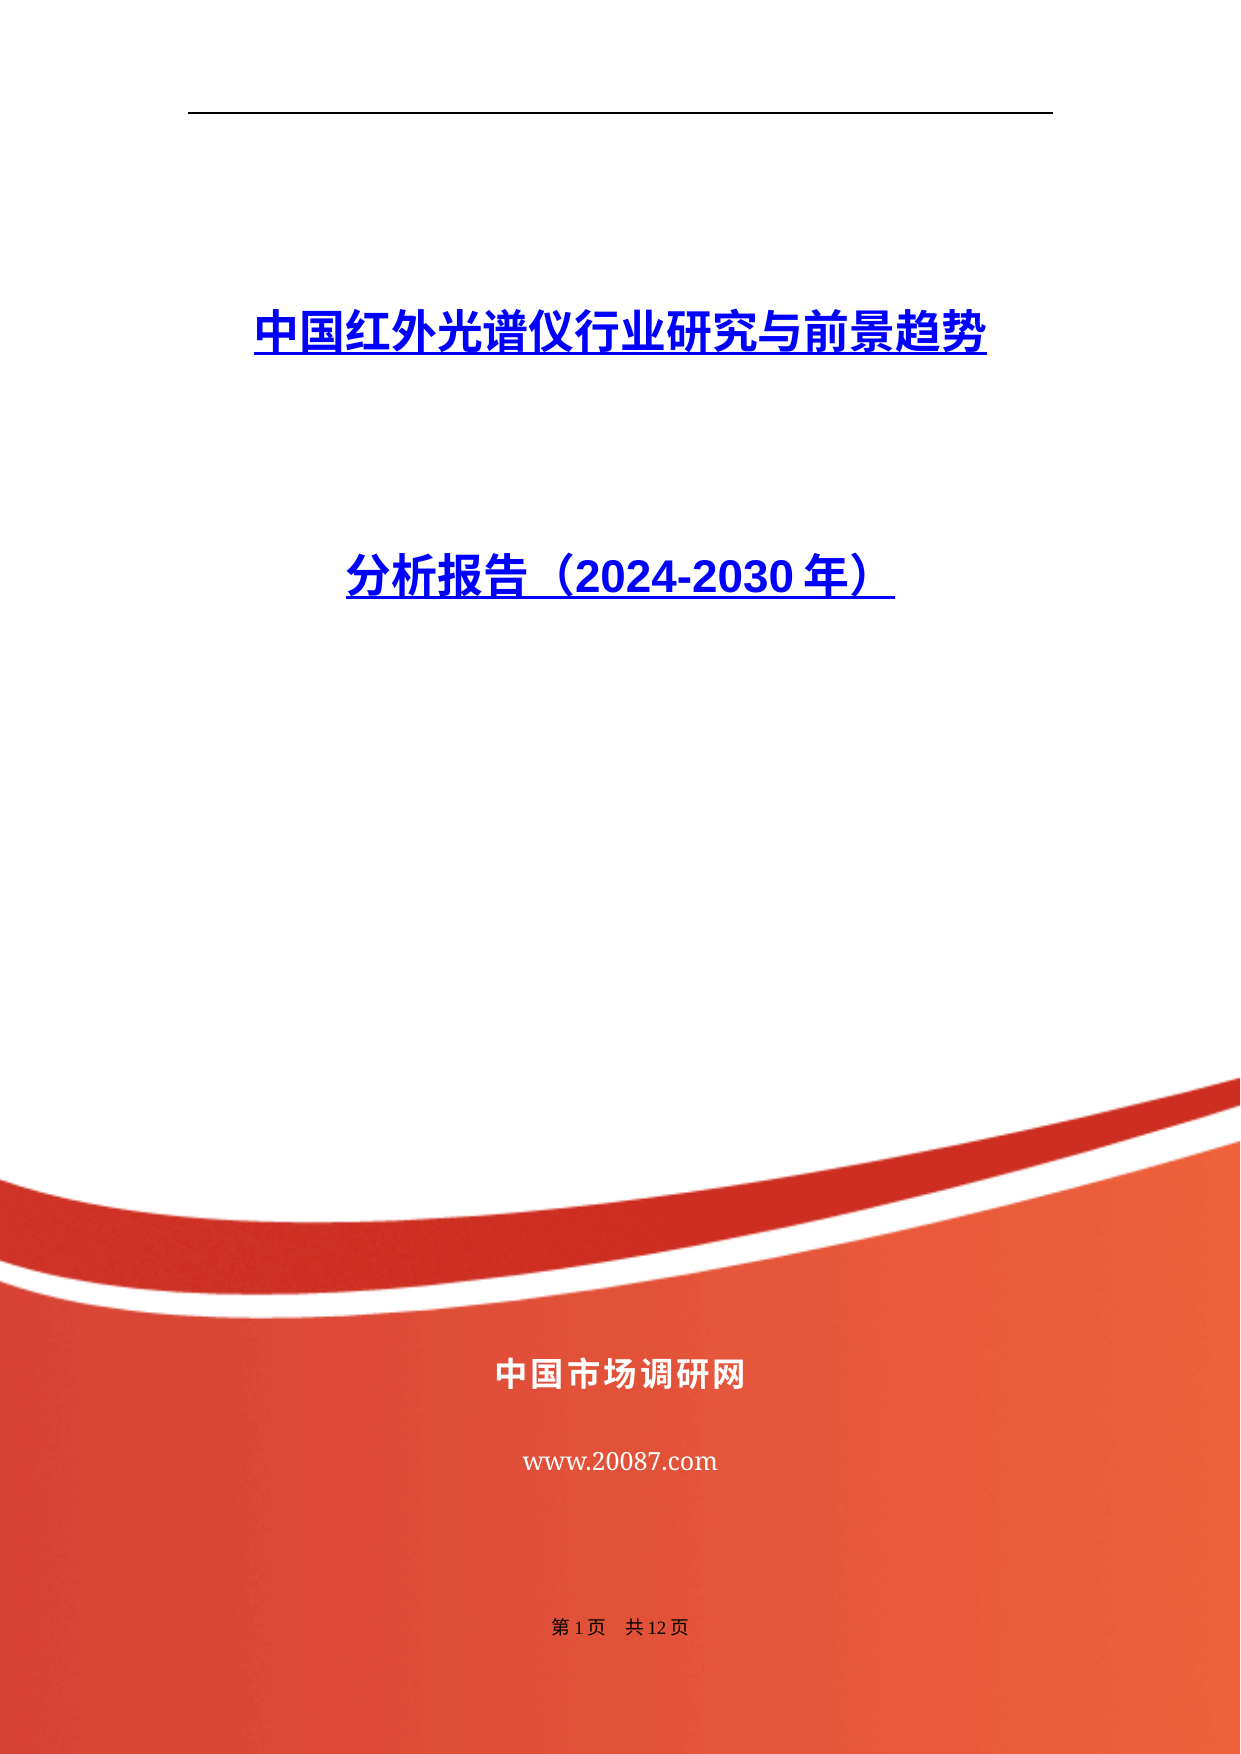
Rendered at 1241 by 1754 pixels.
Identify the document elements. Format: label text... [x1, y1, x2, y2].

text www.20087.com [187, 1428, 1053, 1493]
table_header 中国红外光谱仪行业研究与前景趋势分析报告（2024-2030年） [188, 207, 1053, 773]
subtitle 中国市场调研网 [187, 1339, 1053, 1404]
picture [0, 1006, 1241, 1754]
